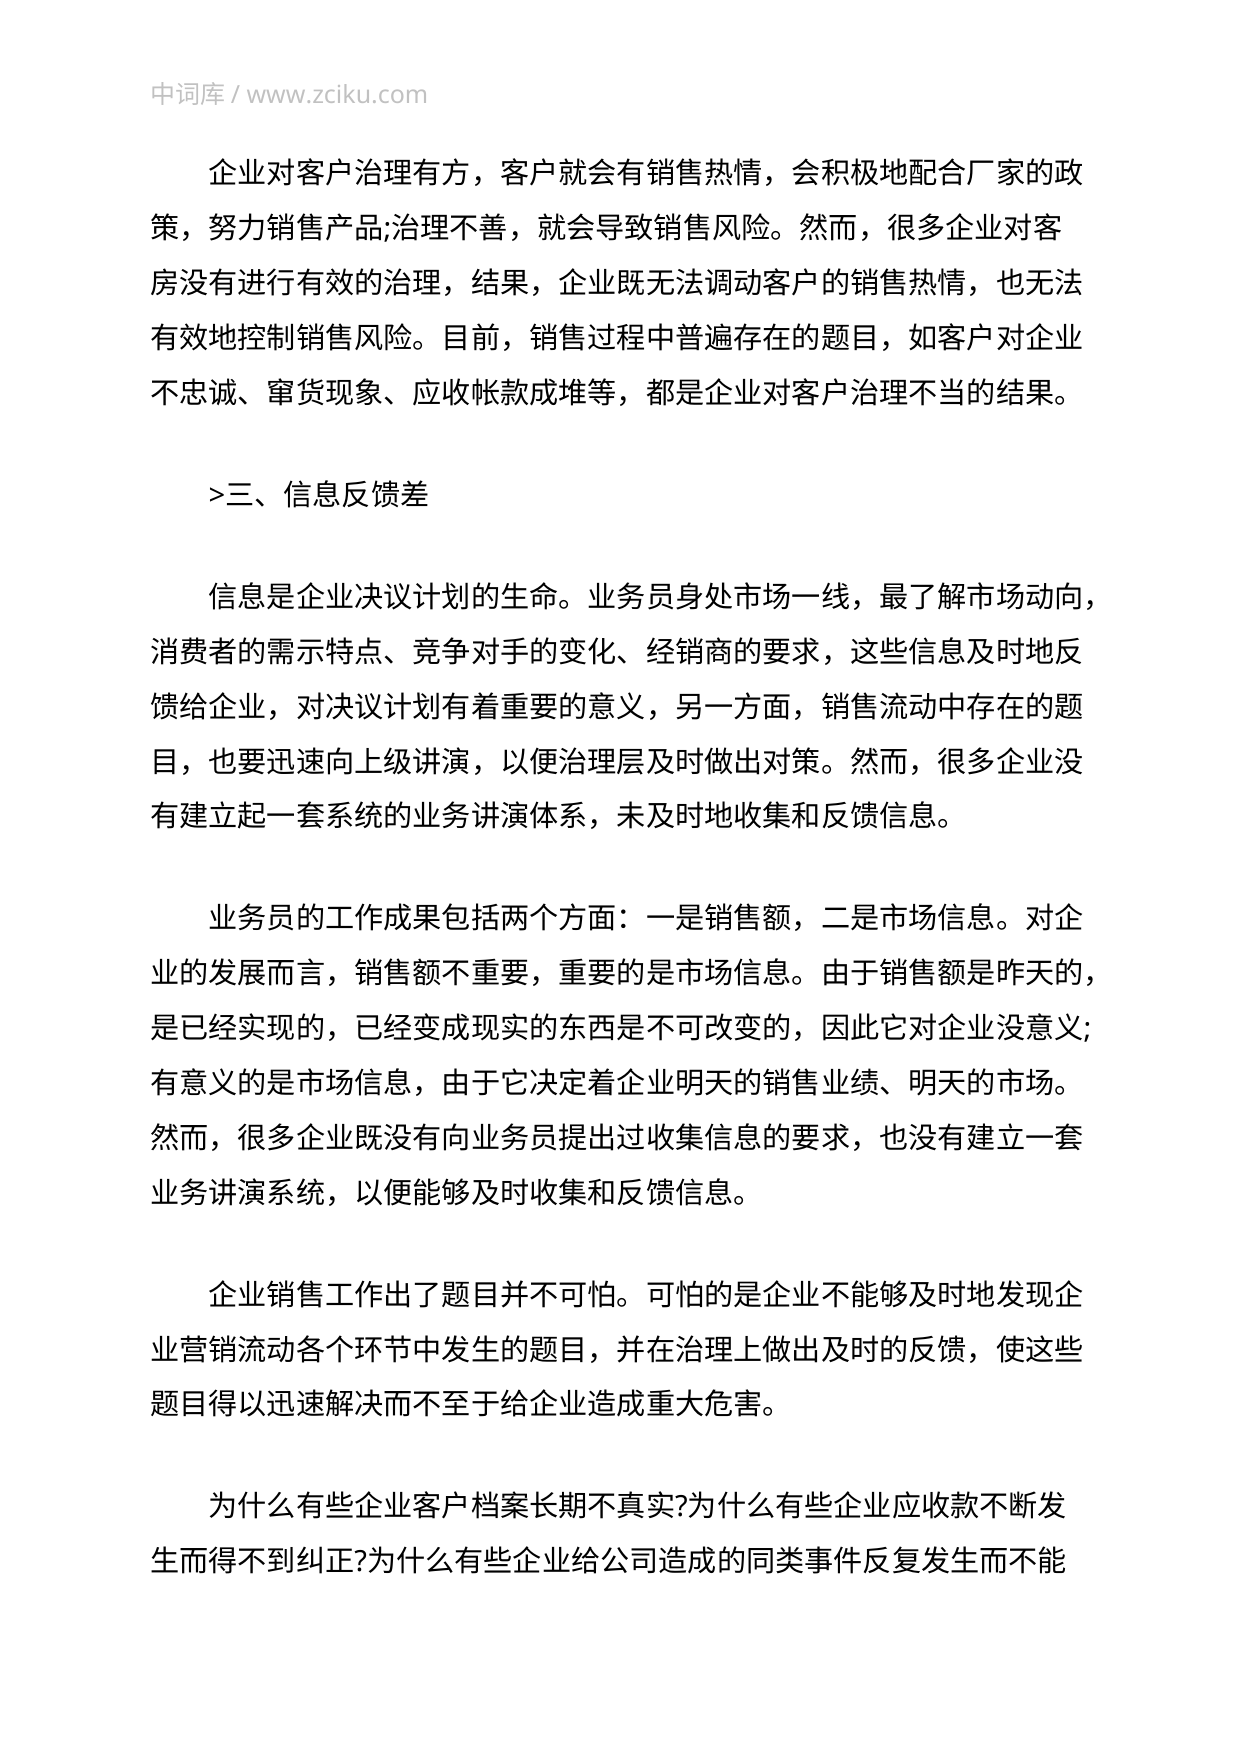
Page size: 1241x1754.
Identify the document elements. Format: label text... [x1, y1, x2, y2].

text 企业销售工作出了题目并不可怕。可怕的是企业不能够及时地发现企业营销流动各个环节中发生的题目，并在治理上做出及时的反馈，使这些题目得以迅速解决而不至于给企业造成重大危害。 [150, 1271, 1090, 1423]
text 信息是企业决议计划的生命。业务员身处市场一线，最了解市场动向，消费者的需示特点、竞争对手的变化、经销商的要求，这些信息及时地反馈给企业，对决议计划有着重要的意义，另一方面，销售流动中存在的题目，也要迅速向上级讲演，以便治理层及时做出对策。然而，很多企业没有建立起一套系统的业务讲演体系，未及时地收集和反馈信息。 [150, 573, 1090, 835]
text 企业对客户治理有方，客户就会有销售热情，会积极地配合厂家的政策，努力销售产品;治理不善，就会导致销售风险。然而，很多企业对客房没有进行有效的治理，结果，企业既无法调动客户的销售热情，也无法有效地控制销售风险。目前，销售过程中普遍存在的题目，如客户对企业不忠诚、窜货现象、应收帐款成堆等，都是企业对客户治理不当的结果。 [150, 150, 1090, 412]
text 业务员的工作成果包括两个方面：一是销售额，二是市场信息。对企业的发展而言，销售额不重要，重要的是市场信息。由于销售额是昨天的，是已经实现的，已经变成现实的东西是不可改变的，因此它对企业没意义;有意义的是市场信息，由于它决定着企业明天的销售业绩、明天的市场。然而，很多企业既没有向业务员提出过收集信息的要求，也没有建立一套业务讲演系统，以便能够及时收集和反馈信息。 [150, 895, 1090, 1212]
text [150, 1483, 1090, 1580]
text >三、信息反馈差 [150, 471, 1090, 514]
